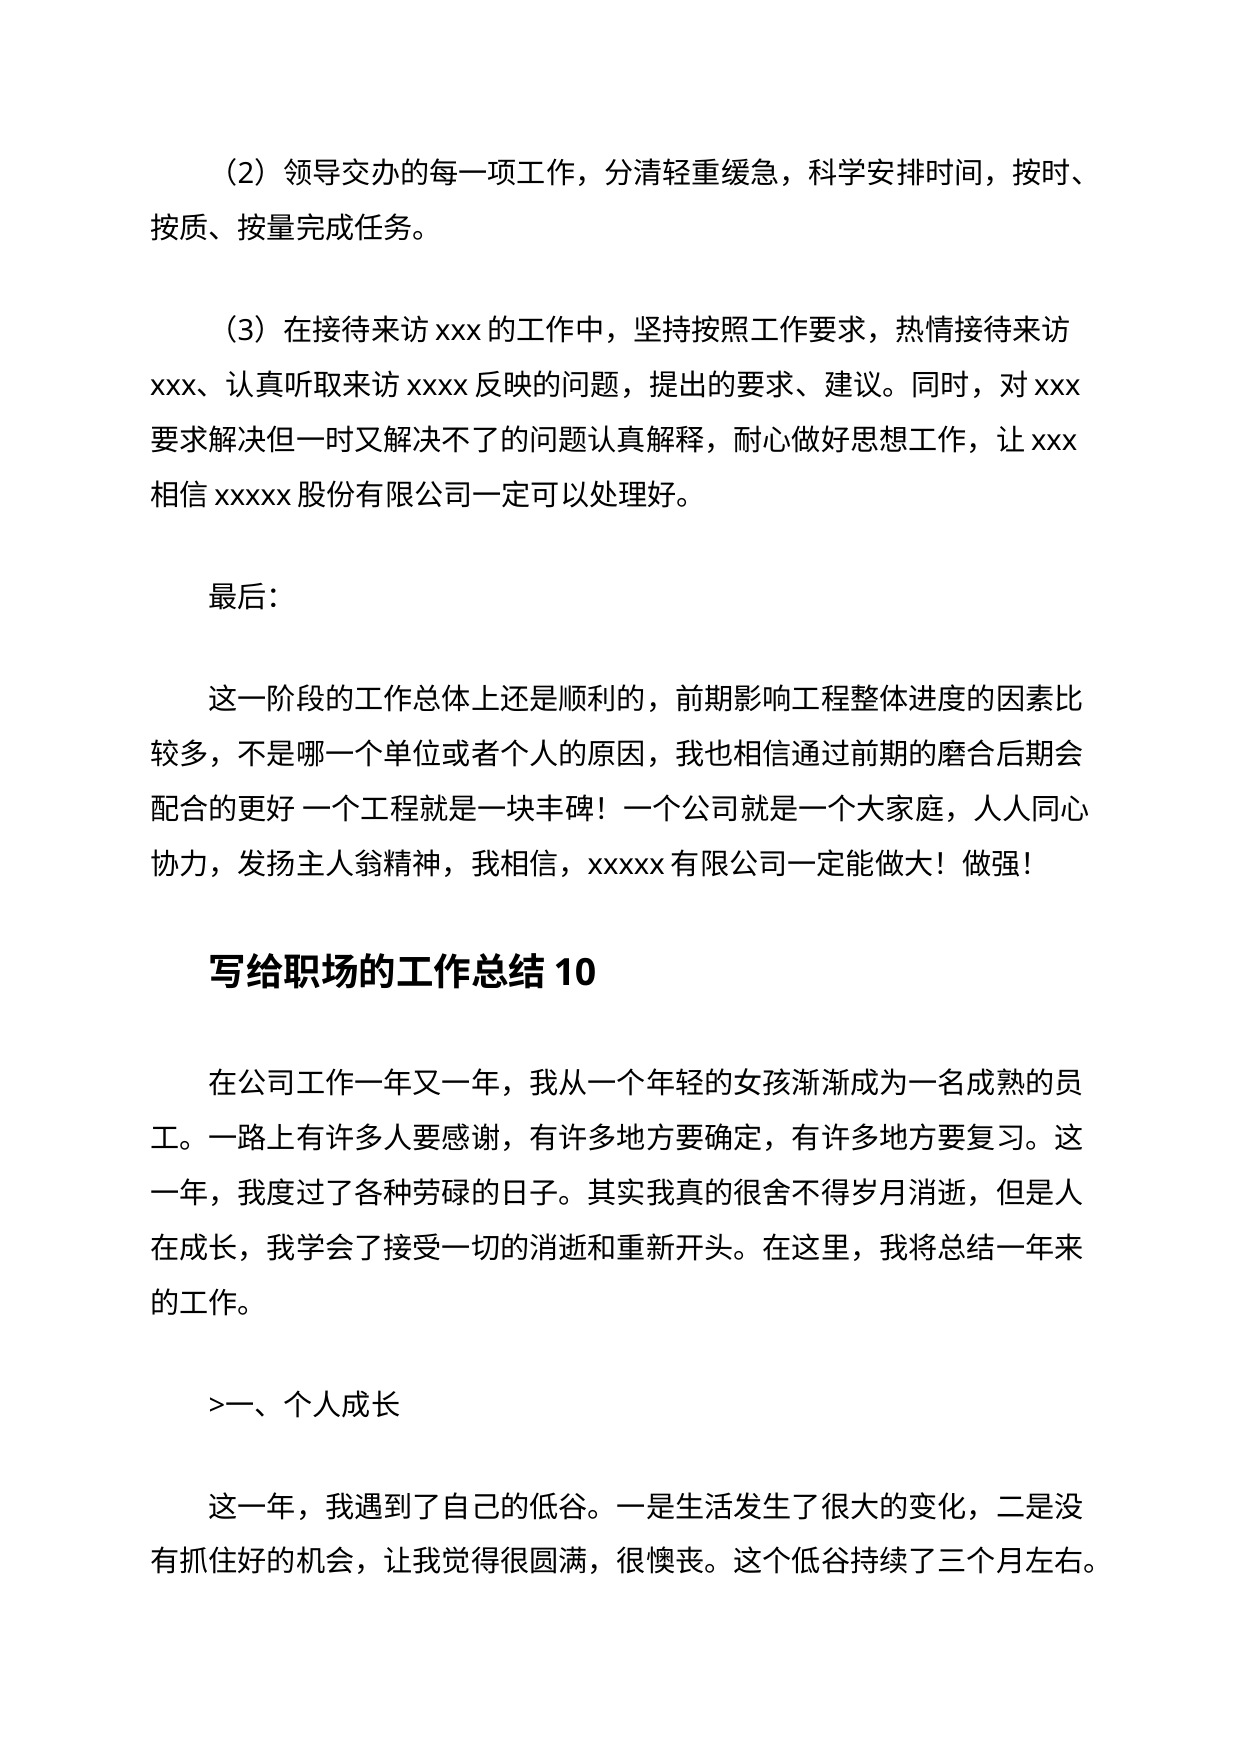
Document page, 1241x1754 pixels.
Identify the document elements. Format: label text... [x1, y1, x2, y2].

text >一、个人成长 [150, 1381, 1090, 1423]
text 这一阶段的工作总体上还是顺利的，前期影响工程整体进度的因素比较多，不是哪一个单位或者个人的原因，我也相信通过前期的磨合后期会配合的更好 一个工程就是一块丰碑！一个公司就是一个大家庭，人人同心协力，发扬主人翁精神，我相信，xxxxx有限公司一定能做大！做强！ [150, 676, 1090, 883]
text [150, 1483, 1090, 1580]
text 在公司工作一年又一年，我从一个年轻的女孩渐渐成为一名成熟的员工。一路上有许多人要感谢，有许多地方要确定，有许多地方要复习。这一年，我度过了各种劳碌的日子。其实我真的很舍不得岁月消逝，但是人在成长，我学会了接受一切的消逝和重新开头。在这里，我将总结一年来的工作。 [150, 1060, 1090, 1322]
text 最后： [150, 574, 1090, 616]
text 写给职场的工作总结10 [150, 942, 1090, 997]
text （2）领导交办的每一项工作，分清轻重缓急，科学安排时间，按时、按质、按量完成任务。 [150, 150, 1090, 247]
text （3）在接待来访xxx的工作中，坚持按照工作要求，热情接待来访xxx、认真听取来访xxxx反映的问题，提出的要求、建议。同时，对xxx要求解决但一时又解决不了的问题认真解释，耐心做好思想工作，让xxx相信xxxxx股份有限公司一定可以处理好。 [150, 307, 1090, 514]
